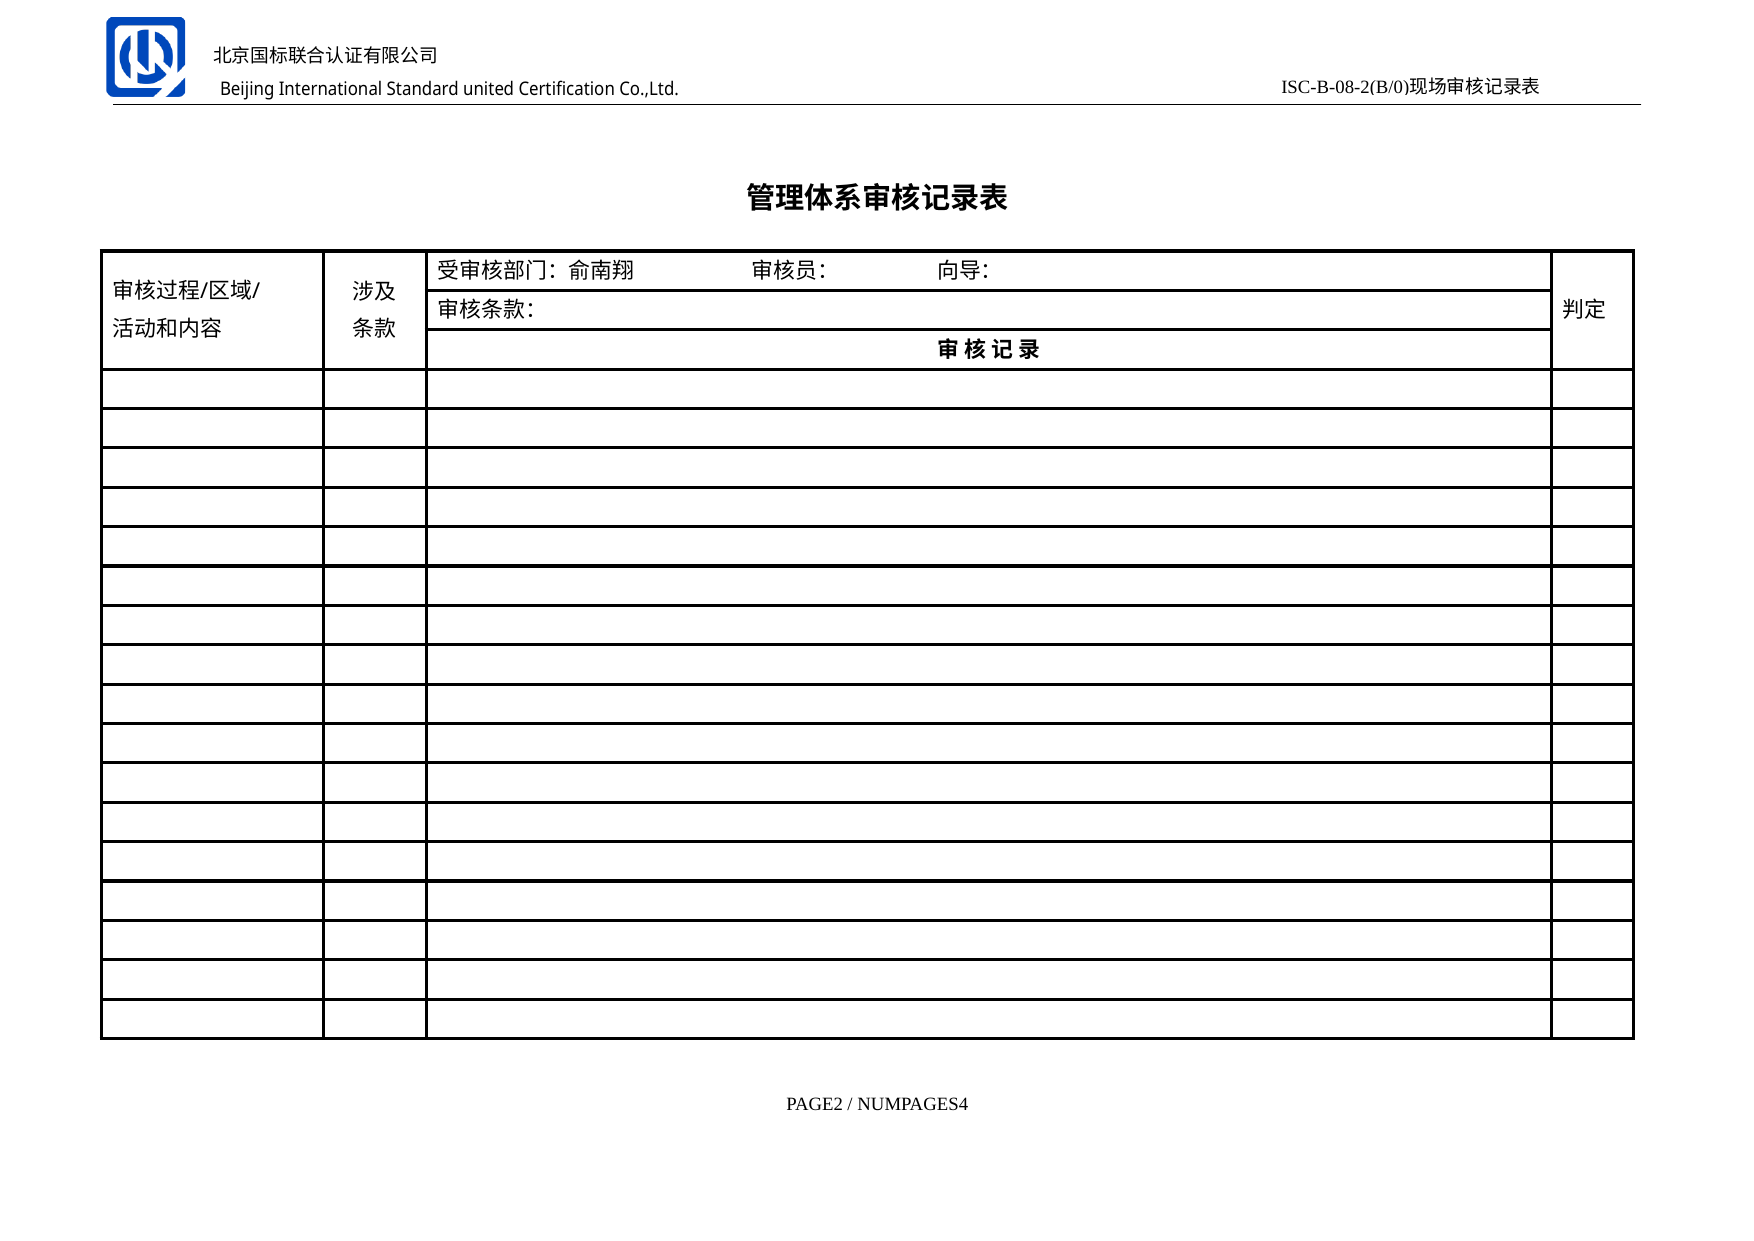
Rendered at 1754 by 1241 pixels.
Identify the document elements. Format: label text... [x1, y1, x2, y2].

table_cell [325, 843, 425, 879]
table_cell [428, 804, 1550, 840]
table_cell [1553, 725, 1632, 761]
table_cell [428, 410, 1550, 446]
table_header 涉及 条款 [325, 253, 425, 367]
table_cell [325, 449, 425, 486]
table_cell [428, 764, 1550, 801]
table_cell [325, 961, 425, 997]
table_cell [103, 568, 322, 604]
table_cell [428, 843, 1550, 879]
table_cell [103, 410, 322, 446]
table_cell [1553, 646, 1632, 682]
picture [106, 17, 186, 97]
table_cell [428, 961, 1550, 997]
table_cell [103, 449, 322, 486]
table_cell [325, 883, 425, 919]
table_header 判定 [1553, 253, 1632, 367]
table_cell 审核条款： [428, 292, 1550, 328]
table_cell [1553, 922, 1632, 958]
text 管理体系审核记录表 [112, 163, 1641, 228]
table_cell [325, 489, 425, 525]
table_cell [325, 764, 425, 801]
table_cell [103, 686, 322, 722]
table_cell [103, 725, 322, 761]
table_cell [103, 843, 322, 879]
table_cell [103, 528, 322, 564]
table_cell [325, 607, 425, 643]
table_cell [103, 922, 322, 958]
table_cell [1553, 843, 1632, 879]
table_cell [1553, 371, 1632, 407]
table_cell [325, 528, 425, 564]
table_cell [103, 804, 322, 840]
table_cell [428, 1001, 1550, 1037]
table_cell [325, 371, 425, 407]
table_cell [1553, 568, 1632, 604]
table_cell [103, 961, 322, 997]
table_cell [103, 1001, 322, 1037]
table_cell [1553, 528, 1632, 564]
table_cell [103, 371, 322, 407]
table_header 受审核部门：俞南翔 审核员： 向导： [428, 253, 1550, 289]
table_cell [103, 646, 322, 682]
table_cell [428, 922, 1550, 958]
table_cell [325, 922, 425, 958]
table_cell [428, 449, 1550, 486]
table_cell [1553, 764, 1632, 801]
table_cell [428, 607, 1550, 643]
table_cell [1553, 883, 1632, 919]
table_cell [1553, 410, 1632, 446]
table_cell [428, 568, 1550, 604]
table_cell [1553, 489, 1632, 525]
table_cell [1553, 449, 1632, 486]
table_cell [428, 489, 1550, 525]
table_cell [325, 804, 425, 840]
table_cell [1553, 607, 1632, 643]
table_header 审核过程/区域/ 活动和内容 [103, 253, 322, 367]
table_cell [428, 725, 1550, 761]
table_cell [103, 607, 322, 643]
table_cell [325, 725, 425, 761]
table_cell 审 核 记 录 [428, 331, 1550, 367]
table_cell [103, 883, 322, 919]
table_cell [325, 1001, 425, 1037]
table_cell [428, 528, 1550, 564]
table_cell [1553, 686, 1632, 722]
table_cell [325, 568, 425, 604]
table_cell [1553, 961, 1632, 997]
table_cell [1553, 1001, 1632, 1037]
table_cell [1553, 804, 1632, 840]
table_cell [103, 489, 322, 525]
table_cell [325, 646, 425, 682]
table_cell [325, 686, 425, 722]
table_cell [325, 410, 425, 446]
table_cell [428, 646, 1550, 682]
table_cell [103, 764, 322, 801]
table_cell [428, 686, 1550, 722]
table_cell [428, 371, 1550, 407]
table_cell [428, 883, 1550, 919]
